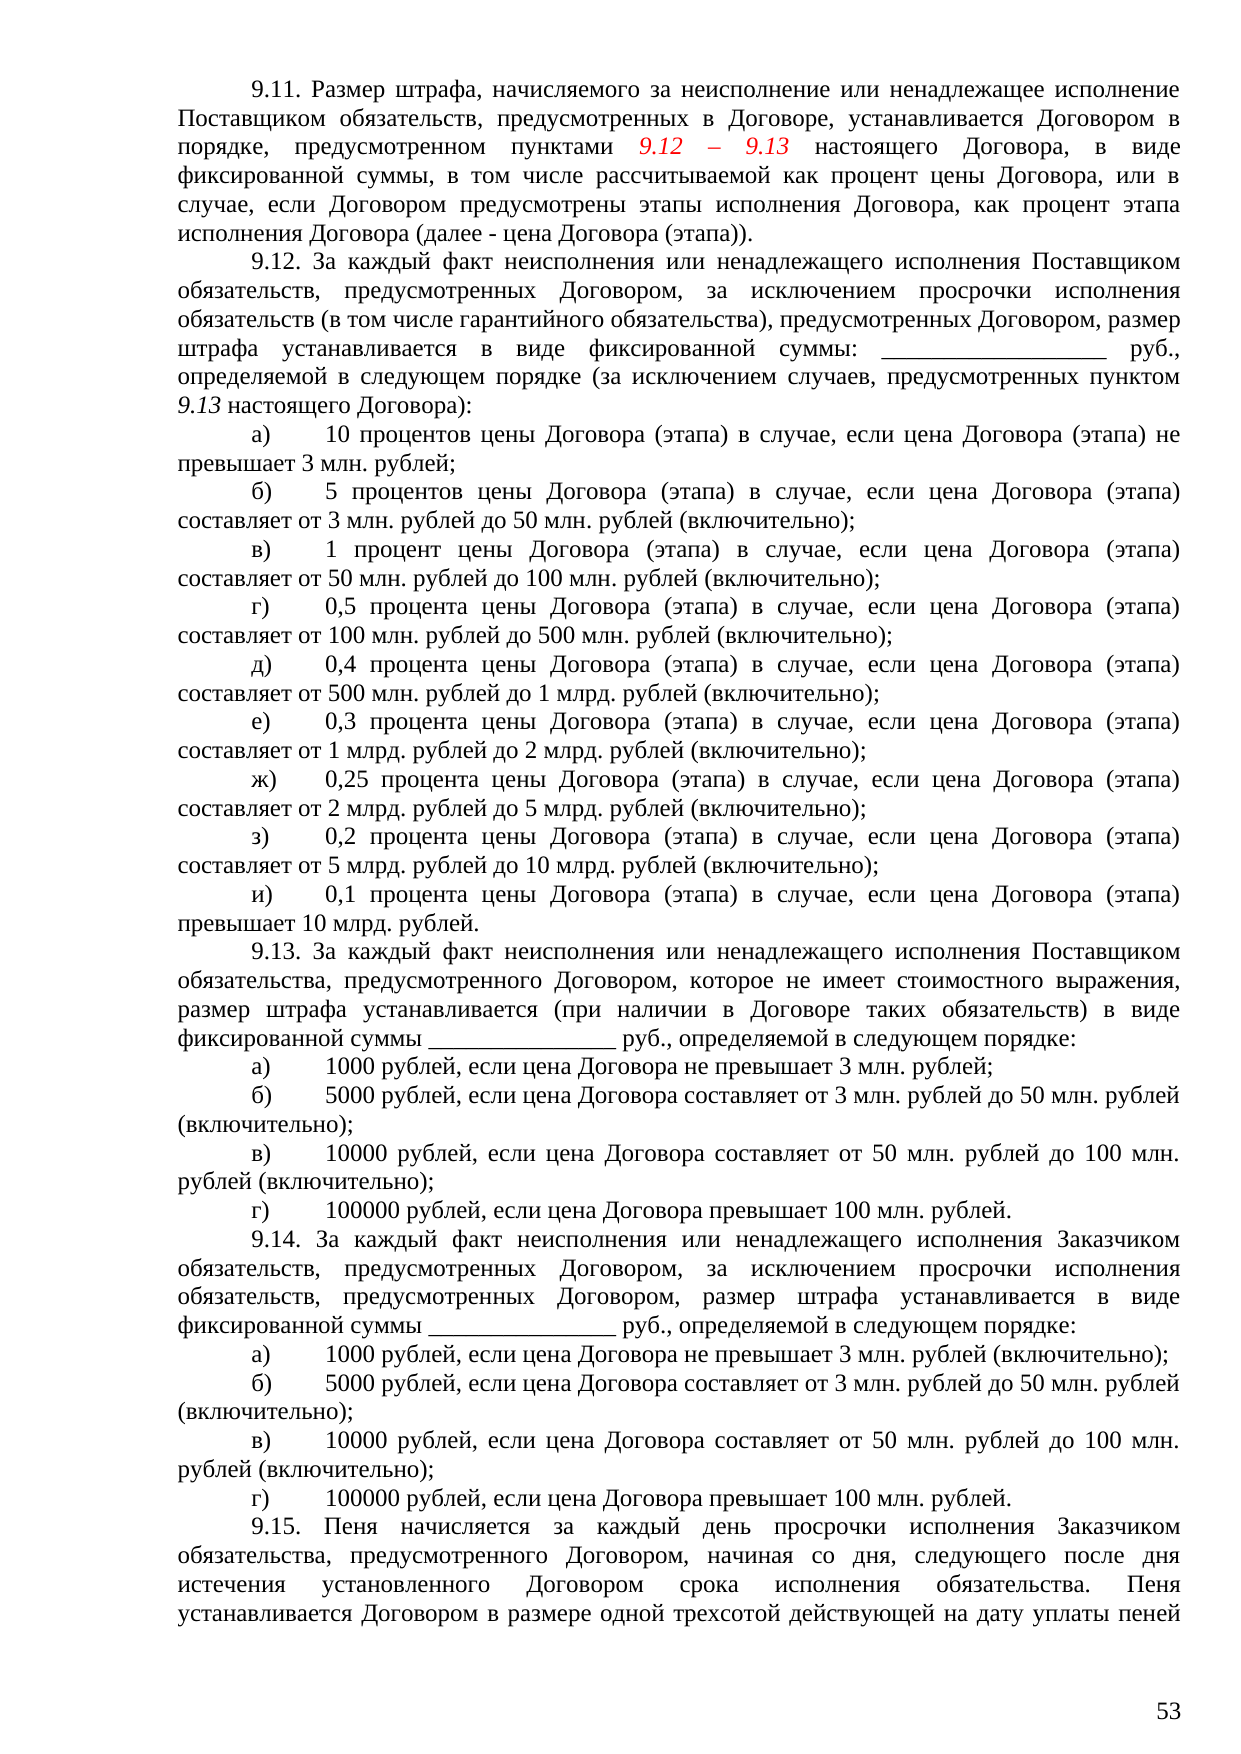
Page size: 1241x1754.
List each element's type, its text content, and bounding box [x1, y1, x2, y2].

text г) 0,5 процента цены Договора (этапа) в случае, если цена Договора (этапа) составляет от 100 млн. рублей до 500 млн. рублей (включительно); [177, 591, 1181, 649]
text а) 1000 рублей, если цена Договора не превышает 3 млн. рублей; [177, 1051, 1181, 1080]
text б) 5 процентов цены Договора (этапа) в случае, если цена Договора (этапа) составляет от 3 млн. рублей до 50 млн. рублей (включительно); [177, 476, 1181, 534]
text 9.13. За каждый факт неисполнения или ненадлежащего исполнения Поставщиком обязательства, предусмотренного Договором, которое не имеет стоимостного выражения, размер штрафа устанавливается (при наличии в Договоре таких обязательств) в виде фиксированной суммы _______________ руб., определяемой в следующем порядке: [177, 936, 1181, 1051]
text е) 0,3 процента цены Договора (этапа) в случае, если цена Договора (этапа) составляет от 1 млрд. рублей до 2 млрд. рублей (включительно); [177, 706, 1181, 764]
text а) 1000 рублей, если цена Договора не превышает 3 млн. рублей (включительно); [177, 1339, 1181, 1368]
text 9.11. Размер штрафа, начисляемого за неисполнение или ненадлежащее исполнение Поставщиком обязательств, предусмотренных в Договоре, устанавливается Договором в порядке, предусмотренном пунктами 9.12 – 9.13 настоящего Договора, в виде фиксированной суммы, в том числе рассчитываемой как процент цены Договора, или в случае, если Договором предусмотрены этапы исполнения Договора, как процент этапа исполнения Договора (далее - цена Договора (этапа)). [177, 74, 1181, 246]
text г) 100000 рублей, если цена Договора превышает 100 млн. рублей. [177, 1195, 1181, 1224]
text з) 0,2 процента цены Договора (этапа) в случае, если цена Договора (этапа) составляет от 5 млрд. рублей до 10 млрд. рублей (включительно); [177, 821, 1181, 879]
text б) 5000 рублей, если цена Договора составляет от 3 млн. рублей до 50 млн. рублей (включительно); [177, 1368, 1181, 1425]
text в) 10000 рублей, если цена Договора составляет от 50 млн. рублей до 100 млн. рублей (включительно); [177, 1425, 1181, 1483]
text б) 5000 рублей, если цена Договора составляет от 3 млн. рублей до 50 млн. рублей (включительно); [177, 1080, 1181, 1138]
text д) 0,4 процента цены Договора (этапа) в случае, если цена Договора (этапа) составляет от 500 млн. рублей до 1 млрд. рублей (включительно); [177, 649, 1181, 706]
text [177, 1511, 1181, 1626]
text в) 10000 рублей, если цена Договора составляет от 50 млн. рублей до 100 млн. рублей (включительно); [177, 1138, 1181, 1195]
text а) 10 процентов цены Договора (этапа) в случае, если цена Договора (этапа) не превышает 3 млн. рублей; [177, 419, 1181, 476]
text ж) 0,25 процента цены Договора (этапа) в случае, если цена Договора (этапа) составляет от 2 млрд. рублей до 5 млрд. рублей (включительно); [177, 764, 1181, 821]
text г) 100000 рублей, если цена Договора превышает 100 млн. рублей. [177, 1483, 1181, 1511]
text и) 0,1 процента цены Договора (этапа) в случае, если цена Договора (этапа) превышает 10 млрд. рублей. [177, 879, 1181, 936]
text в) 1 процент цены Договора (этапа) в случае, если цена Договора (этапа) составляет от 50 млн. рублей до 100 млн. рублей (включительно); [177, 534, 1181, 591]
text 9.14. За каждый факт неисполнения или ненадлежащего исполнения Заказчиком обязательств, предусмотренных Договором, за исключением просрочки исполнения обязательств, предусмотренных Договором, размер штрафа устанавливается в виде фиксированной суммы _______________ руб., определяемой в следующем порядке: [177, 1224, 1181, 1339]
text 9.12. За каждый факт неисполнения или ненадлежащего исполнения Поставщиком обязательств, предусмотренных Договором, за исключением просрочки исполнения обязательств (в том числе гарантийного обязательства), предусмотренных Договором, размер штрафа устанавливается в виде фиксированной суммы: __________________ руб., определяемой в следующем порядке (за исключением случаев, предусмотренных пунктом 9.13 настоящего Договора): [177, 246, 1181, 419]
